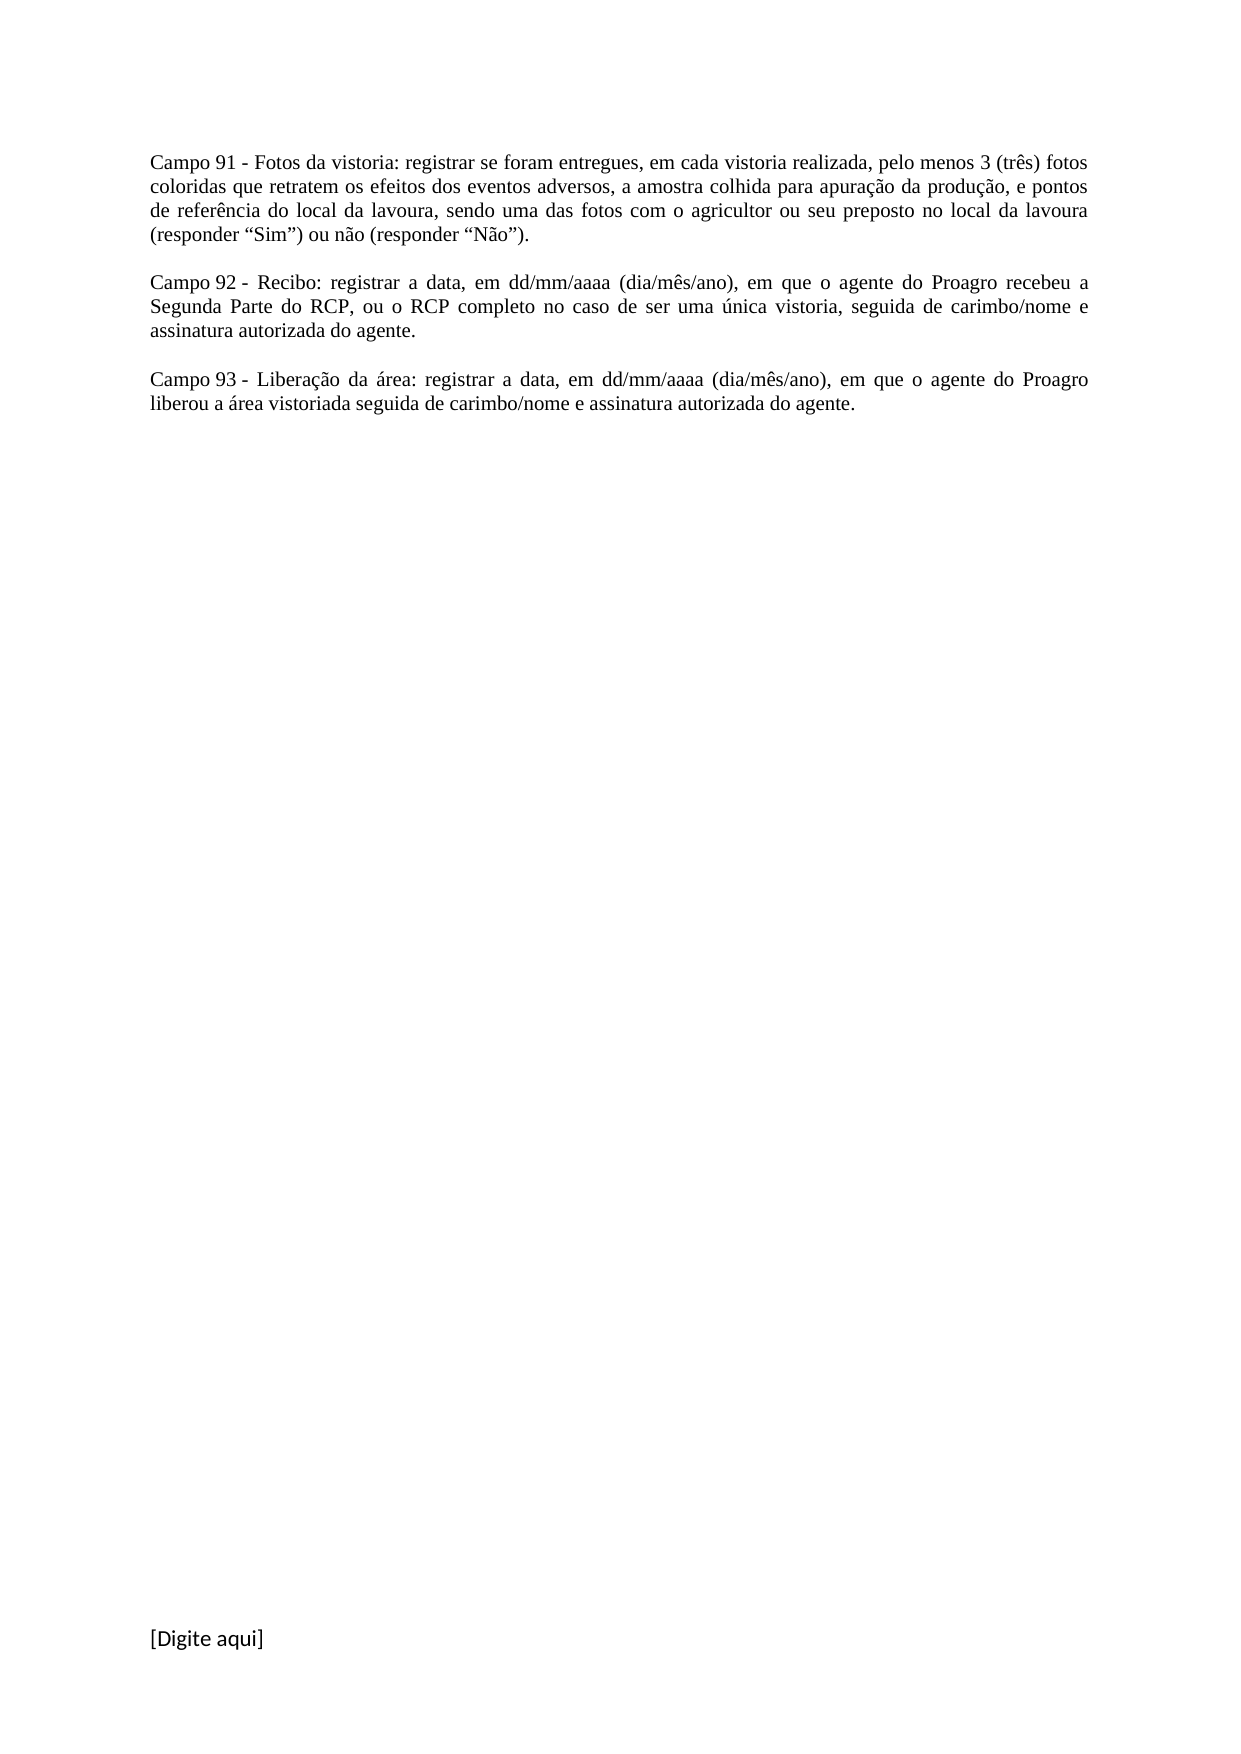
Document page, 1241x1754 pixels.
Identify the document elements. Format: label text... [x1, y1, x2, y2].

text Campo 92 - Recibo: registrar a data, em dd/mm/aaaa (dia/mês/ano), em que o agente do Proagro recebeu a Segunda Parte do RCP, ou o RCP completo no caso de ser uma única vistoria, seguida de carimbo/nome e assinatura autorizada do agente. [150, 270, 1090, 342]
text Campo 93 - Liberação da área: registrar a data, em dd/mm/aaaa (dia/mês/ano), em que o agente do Proagro liberou a área vistoriada seguida de carimbo/nome e assinatura autorizada do agente. [150, 367, 1090, 415]
text Campo 91 - Fotos da vistoria: registrar se foram entregues, em cada vistoria realizada, pelo menos 3 (três) fotos coloridas que retratem os efeitos dos eventos adversos, a amostra colhida para apuração da produção, e pontos de referência do local da lavoura, sendo uma das fotos com o agricultor ou seu preposto no local da lavoura (responder “Sim”) ou não (responder “Não”). [150, 150, 1090, 246]
